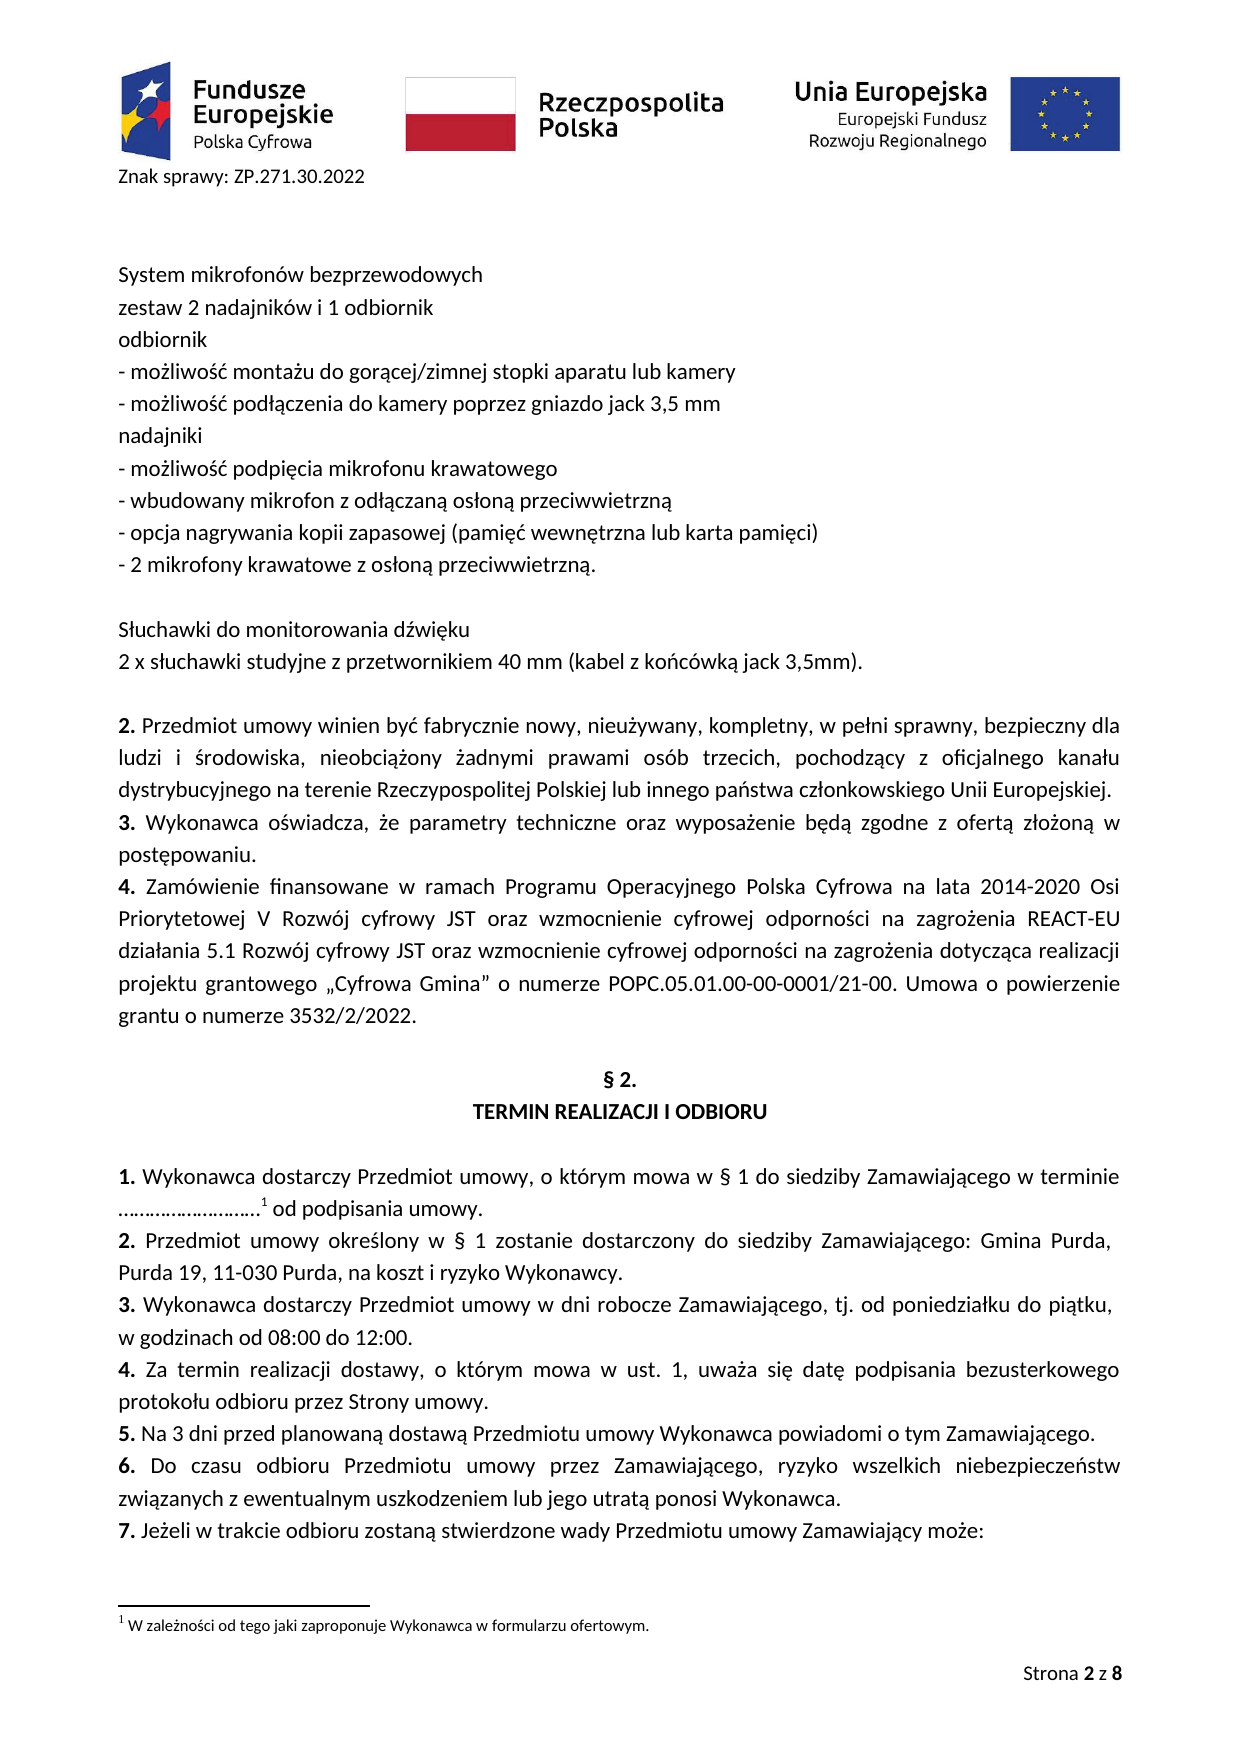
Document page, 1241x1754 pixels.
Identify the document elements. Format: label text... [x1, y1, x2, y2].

text 5. Na 3 dni przed planowaną dostawą Przedmiotu umowy Wykonawca powiadomi o tym Zamawiającego. [118, 1419, 1122, 1447]
text 2 x słuchawki studyjne z przetwornikiem 40 mm (kabel z końcówką jack 3,5mm). [118, 647, 1122, 675]
text nadajniki [118, 422, 1122, 449]
text - możliwość podpięcia mikrofonu krawatowego [118, 454, 1122, 482]
text System mikrofonów bezprzewodowych [118, 261, 1122, 289]
text - możliwość podłączenia do kamery poprzez gniazdo jack 3,5 mm [118, 389, 1122, 417]
text zestaw 2 nadajników i 1 odbiornik [118, 293, 1122, 321]
text 3. Wykonawca dostarczy Przedmiot umowy w dni robocze Zamawiającego, tj. od poniedziałku do piątku, w godzinach od 08:00 do 12:00. [118, 1291, 1122, 1351]
text 4. Za termin realizacji dostawy, o którym mowa w ust. 1, uważa się datę podpisania bezusterkowego protokołu odbioru przez Strony umowy. [118, 1355, 1122, 1415]
text 4. Zamówienie finansowane w ramach Programu Operacyjnego Polska Cyfrowa na lata 2014-2020 Osi Priorytetowej V Rozwój cyfrowy JST oraz wzmocnienie cyfrowej odporności na zagrożenia REACT-EU działania 5.1 Rozwój cyfrowy JST oraz wzmocnienie cyfrowej odporności na zagrożenia dotycząca realizacji projektu grantowego „Cyfrowa Gmina” o numerze POPC.05.01.00-00-0001/21-00. Umowa o powierzenie grantu o numerze 3532/2/2022. [118, 872, 1122, 1029]
text - możliwość montażu do gorącej/zimnej stopki aparatu lub kamery [118, 357, 1122, 385]
text 2. Przedmiot umowy określony w § 1 zostanie dostarczony do siedziby Zamawiającego: Gmina Purda, Purda 19, 11-030 Purda, na koszt i ryzyko Wykonawcy. [118, 1226, 1122, 1286]
text odbiornik [118, 325, 1122, 353]
text - 2 mikrofony krawatowe z osłoną przeciwwietrzną. [118, 550, 1122, 578]
text 3. Wykonawca oświadcza, że parametry techniczne oraz wyposażenie będą zgodne z ofertą złożoną w postępowaniu. [118, 808, 1122, 868]
text Słuchawki do monitorowania dźwięku [118, 615, 1122, 643]
text 6. Do czasu odbioru Przedmiotu umowy przez Zamawiającego, ryzyko wszelkich niebezpieczeństw związanych z ewentualnym uszkodzeniem lub jego utratą ponosi Wykonawca. [118, 1452, 1122, 1512]
text TERMIN REALIZACJI I ODBIORU [118, 1097, 1122, 1126]
text - opcja nagrywania kopii zapasowej (pamięć wewnętrzna lub karta pamięci) [118, 518, 1122, 546]
text § 2. [118, 1065, 1122, 1093]
text 2. Przedmiot umowy winien być fabrycznie nowy, nieużywany, kompletny, w pełni sprawny, bezpieczny dla ludzi i środowiska, nieobciążony żadnymi prawami osób trzecich, pochodzący z oficjalnego kanału dystrybucyjnego na terenie Rzeczypospolitej Polskiej lub innego państwa członkowskiego Unii Europejskiej. [118, 711, 1122, 804]
text 1. Wykonawca dostarczy Przedmiot umowy, o którym mowa w § 1 do siedziby Zamawiającego w terminie ……………………… od podpisania umowy. [118, 1162, 1122, 1222]
text 7. Jeżeli w trakcie odbioru zostaną stwierdzone wady Przedmiotu umowy Zamawiający może: [118, 1516, 1122, 1544]
text - wbudowany mikrofon z odłączaną osłoną przeciwwietrzną [118, 486, 1122, 514]
